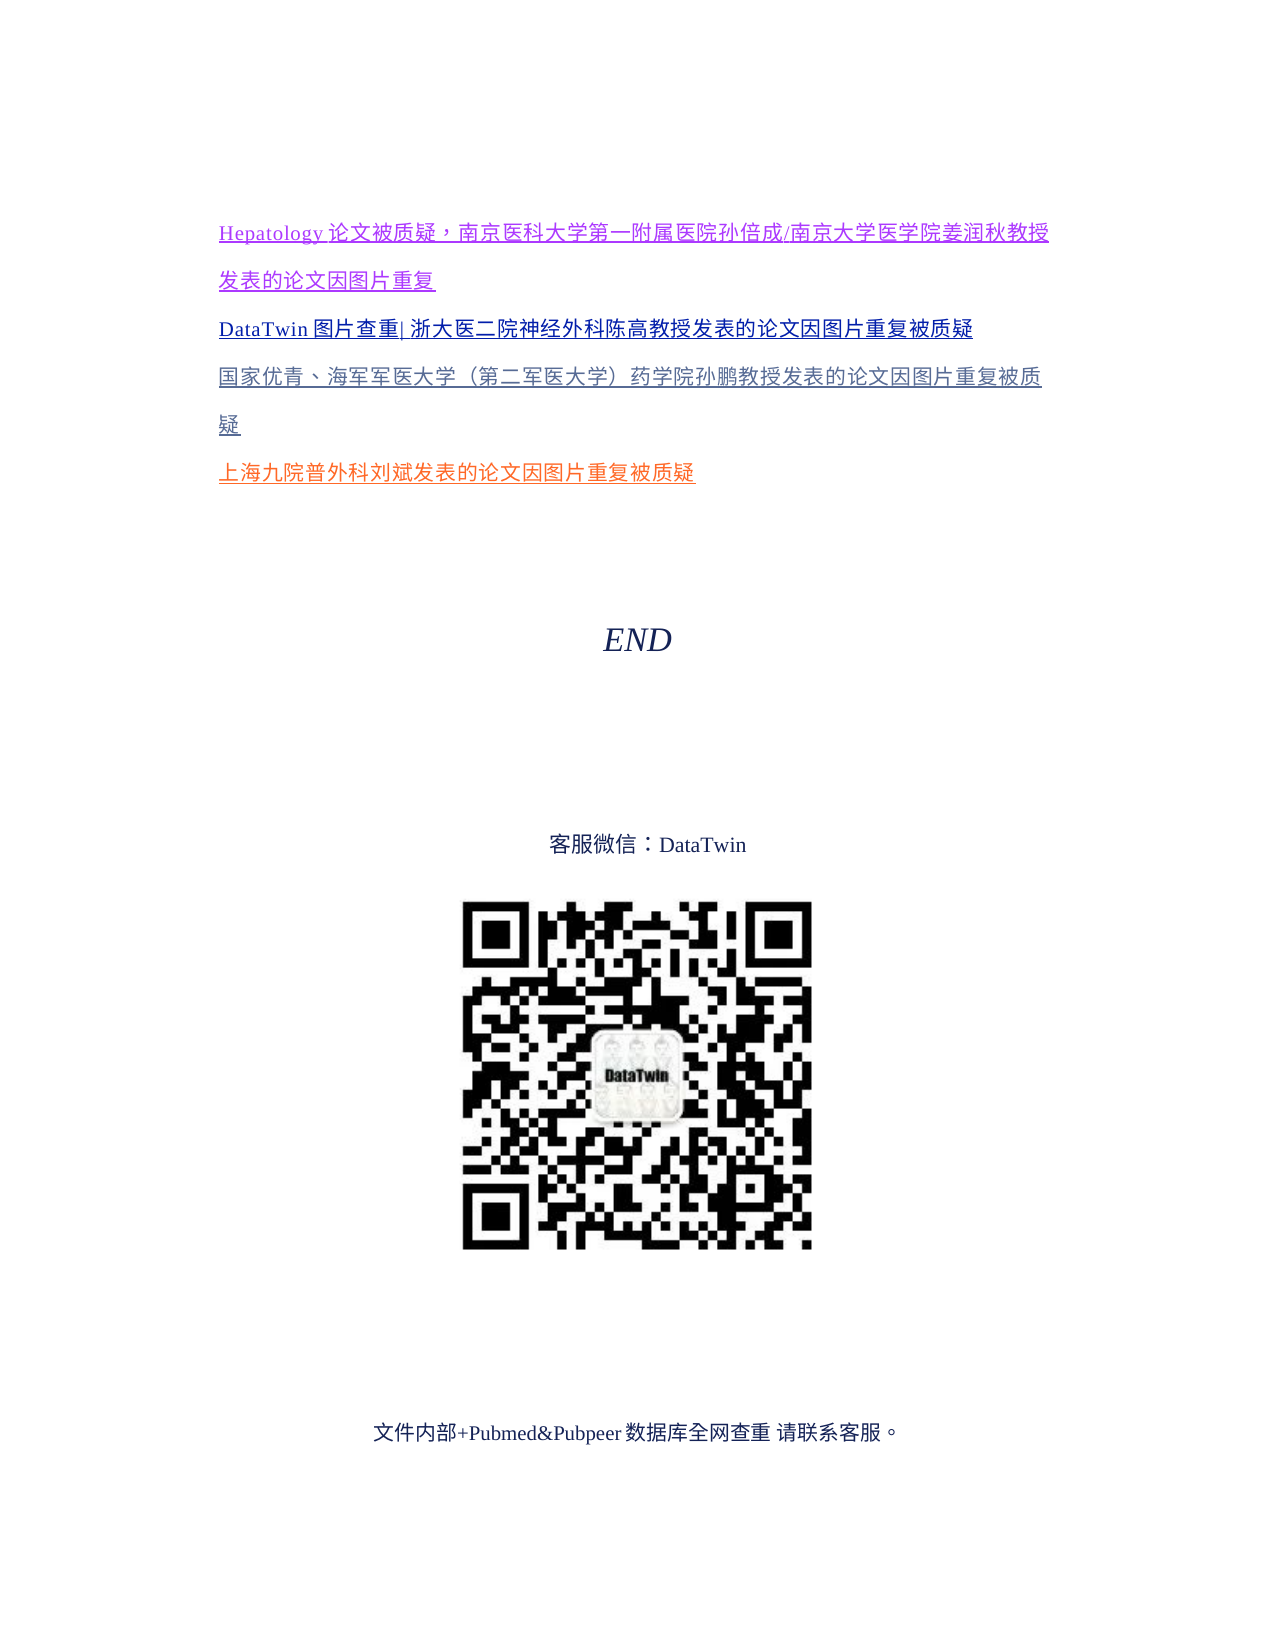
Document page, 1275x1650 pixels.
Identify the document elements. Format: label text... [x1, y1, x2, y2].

text DataTwin图片查重| 浙大医二院神经外科陈高教授发表的论文因图片重复被质疑 [219, 294, 1056, 342]
text 上海九院普外科刘斌发表的论文因图片重复被质疑 [219, 439, 1056, 487]
text 文件内部+Pubmed&Pubpeer数据库全网查重 请联系客服。 [219, 1382, 1056, 1447]
text 客服微信：DataTwin [219, 826, 1056, 859]
text 国家优青、海军军医大学（第二军医大学）药学院孙鹏教授发表的论文因图片重复被质疑 [219, 342, 1056, 439]
picture [436, 874, 839, 1278]
text END [223, 614, 1052, 659]
text Hepatology论文被质疑，南京医科大学第一附属医院孙倍成/南京大学医学院姜润秋教授发表的论文因图片重复 [219, 198, 1056, 294]
